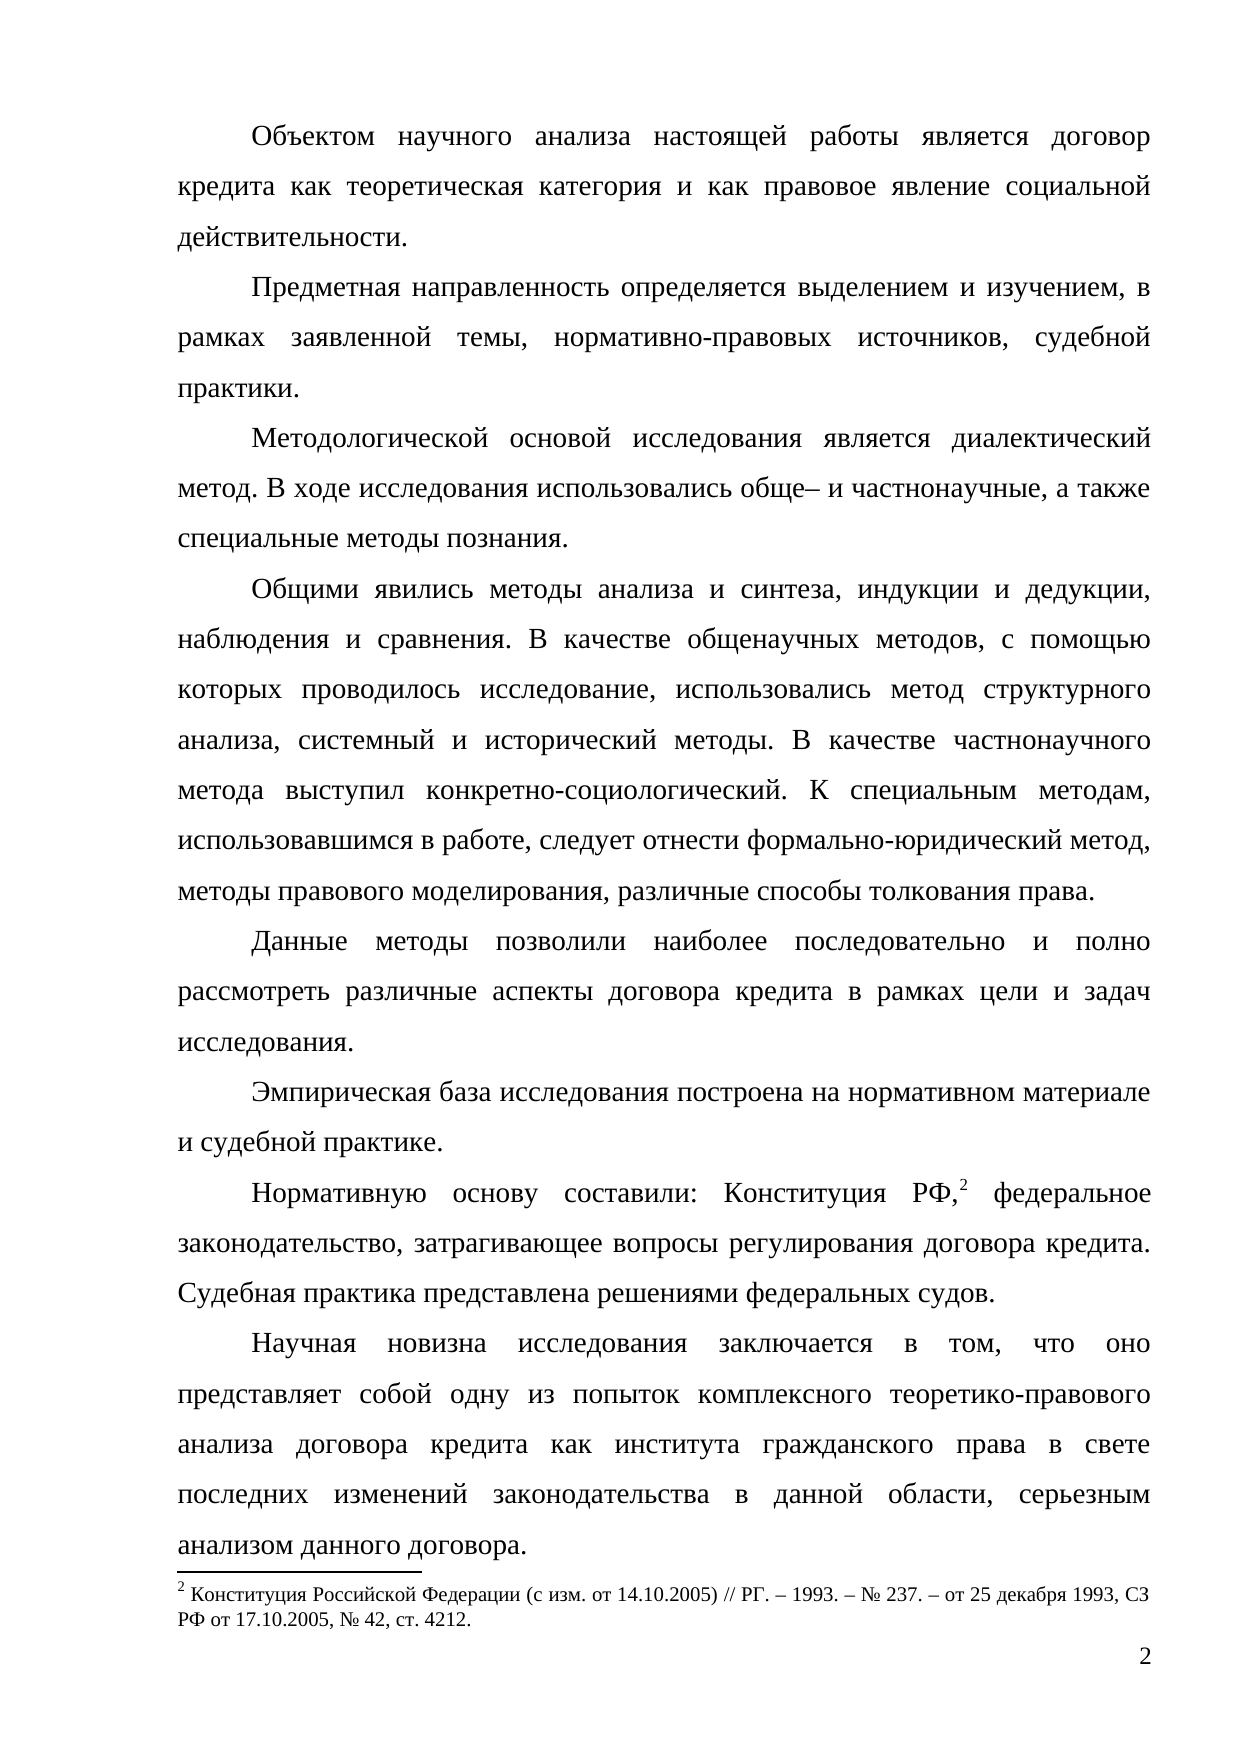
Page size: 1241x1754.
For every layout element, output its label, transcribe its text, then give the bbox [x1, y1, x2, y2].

text Научная новизна исследования заключается в том, что оно представляет собой одну из попыток комплексного теоретико-правового анализа договора кредита как института гражданского права в свете последних изменений законодательства в данной области, серьезным анализом данного договора. [177, 1326, 1152, 1560]
text Общими явились методы анализа и синтеза, индукции и дедукции, наблюдения и сравнения. В качестве общенаучных методов, с помощью которых проводилось исследование, использовались метод структурного анализа, системный и исторический методы. В качестве частнонаучного метода выступил конкретно-социологический. К специальным методам, использовавшимся в работе, следует отнести формально-юридический метод, методы правового моделирования, различные способы толкования права. [177, 571, 1152, 906]
text Объектом научного анализа настоящей работы является договор кредита как теоретическая категория и как правовое явление социальной действительности. [177, 118, 1152, 252]
text Данные методы позволили наиболее последовательно и полно рассмотреть различные аспекты договора кредита в рамках цели и задач исследования. [177, 923, 1152, 1057]
text Методологической основой исследования является диалектический метод. В ходе исследования использовались обще– и частнонаучные, а также специальные методы познания. [177, 420, 1152, 554]
text Нормативную основу составили: Конституция РФ, федеральное законодательство, затрагивающее вопросы регулирования договора кредита. Судебная практика представлена решениями федеральных судов. [177, 1175, 1152, 1309]
text Эмпирическая база исследования построена на нормативном материале и судебной практике. [177, 1074, 1152, 1158]
text Предметная направленность определяется выделением и изучением, в рамках заявленной темы, нормативно-правовых источников, судебной практики. [177, 269, 1152, 403]
